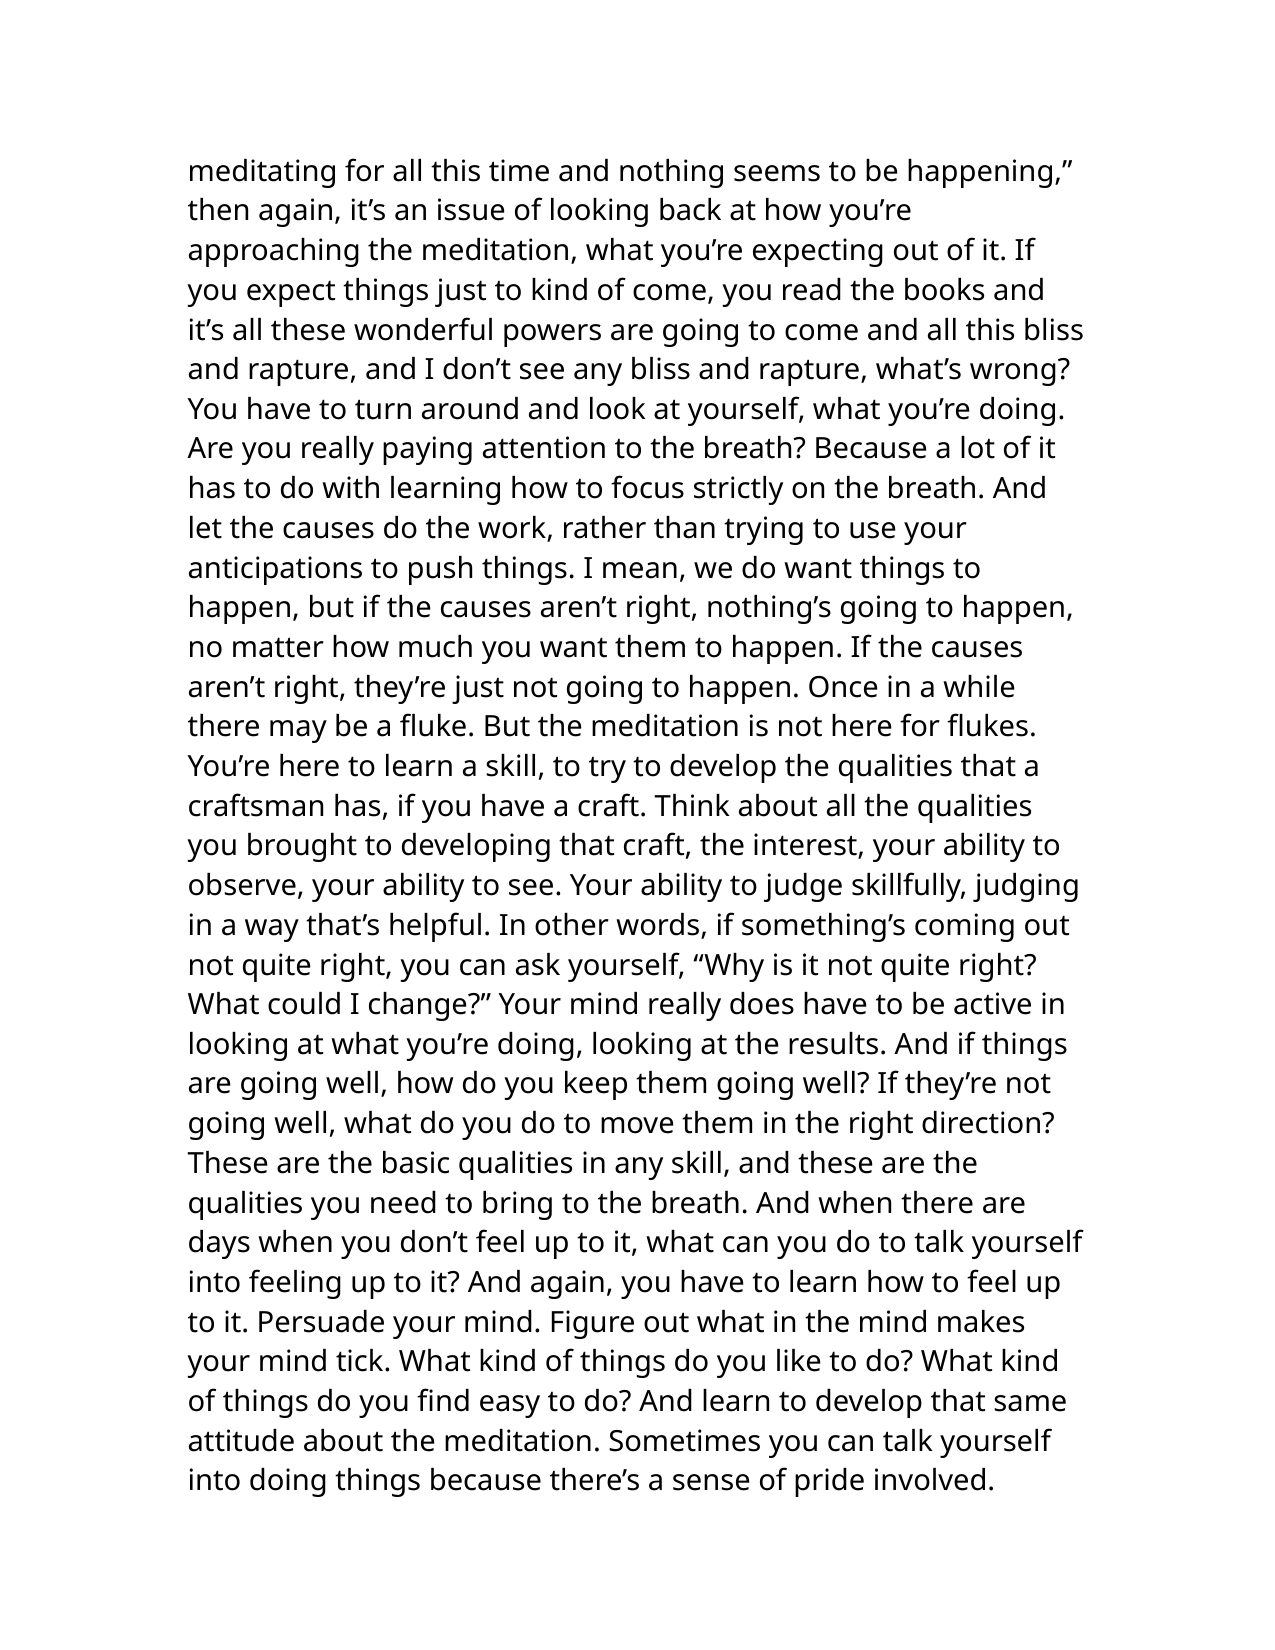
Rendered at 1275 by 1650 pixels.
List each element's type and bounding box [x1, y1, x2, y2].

text [187, 150, 1087, 1499]
